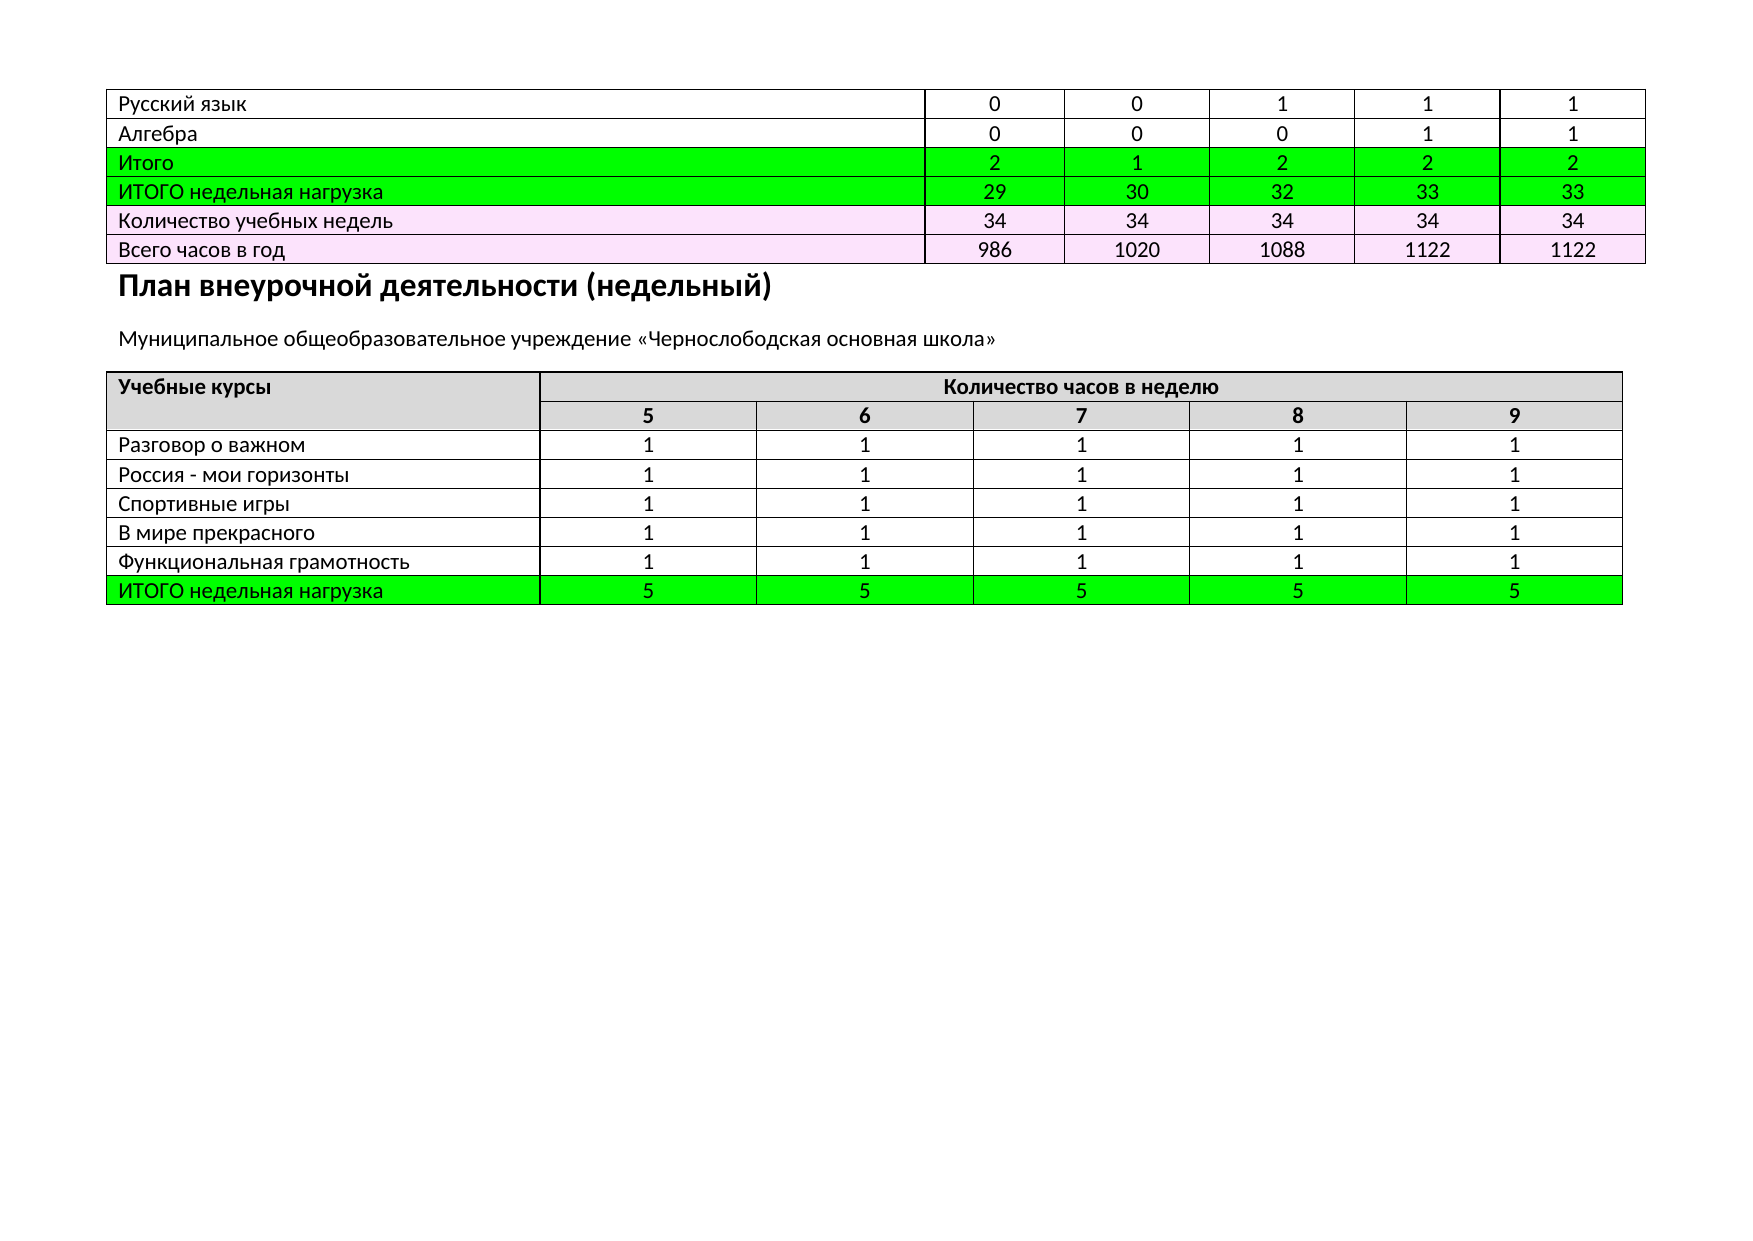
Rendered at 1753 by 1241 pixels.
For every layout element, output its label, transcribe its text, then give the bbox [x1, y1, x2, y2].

table_cell Русский язык [107, 90, 924, 118]
table_cell 5 [541, 576, 756, 604]
table_cell Спортивные игры [107, 489, 539, 517]
table_cell 1 [757, 518, 973, 546]
table_cell 34 [1210, 206, 1354, 234]
table_cell 34 [926, 206, 1064, 234]
table_header Количество часов в неделю [541, 373, 1622, 401]
table_cell 1088 [1210, 235, 1354, 263]
table_cell 33 [1501, 177, 1645, 205]
table_cell 1020 [1065, 235, 1209, 263]
table_cell 2 [1210, 148, 1354, 176]
text План внеурочной деятельности (недельный) [118, 264, 1634, 305]
table_cell 1 [1355, 119, 1499, 147]
table_cell 0 [1065, 119, 1209, 147]
table_cell 5 [757, 576, 973, 604]
table_cell 1 [541, 431, 756, 459]
table_cell 1 [757, 489, 973, 517]
table_cell В мире прекрасного [107, 518, 539, 546]
table_cell 0 [1065, 90, 1209, 118]
table_cell Разговор о важном [107, 431, 539, 459]
table_cell 0 [1210, 119, 1354, 147]
table_cell 5 [1407, 576, 1622, 604]
table_cell 1 [1407, 489, 1622, 517]
table_cell 1 [757, 460, 973, 488]
table_cell 1 [1190, 489, 1406, 517]
table_cell Функциональная грамотность [107, 547, 539, 575]
table_cell Всего часов в год [107, 235, 924, 263]
table_cell 9 [1407, 402, 1622, 429]
table_cell 34 [1065, 206, 1209, 234]
table_cell 1 [1190, 518, 1406, 546]
table_cell 2 [1501, 148, 1645, 176]
table_cell 1 [1501, 119, 1645, 147]
table_cell 1 [974, 518, 1189, 546]
table_cell 0 [926, 119, 1064, 147]
table_cell Итого [107, 148, 924, 176]
table_cell 1 [1210, 90, 1354, 118]
text Муниципальное общеобразовательное учреждение «Чернослободская основная школа» [118, 324, 1634, 353]
table_cell 1 [1190, 460, 1406, 488]
table_cell 2 [926, 148, 1064, 176]
table_cell 5 [974, 576, 1189, 604]
table_cell 6 [757, 402, 973, 429]
table_cell 8 [1190, 402, 1406, 429]
table_cell 1 [541, 547, 756, 575]
table_header Учебные курсы [107, 373, 539, 429]
table_cell Россия - мои горизонты [107, 460, 539, 488]
table_cell 1 [1501, 90, 1645, 118]
table_cell 5 [1190, 576, 1406, 604]
table_cell 1 [1407, 431, 1622, 459]
table_cell 1 [1407, 547, 1622, 575]
table_cell 1 [1190, 547, 1406, 575]
table_cell 1 [757, 431, 973, 459]
table_cell 34 [1501, 206, 1645, 234]
table_cell 0 [926, 90, 1064, 118]
table_cell 1 [757, 547, 973, 575]
table_cell 1 [541, 489, 756, 517]
table_cell 7 [974, 402, 1189, 429]
table_cell 1 [1065, 148, 1209, 176]
table_cell 1 [1190, 431, 1406, 459]
table_cell 30 [1065, 177, 1209, 205]
table_cell 1 [974, 547, 1189, 575]
table_cell 5 [541, 402, 756, 429]
table_cell 2 [1355, 148, 1499, 176]
table_cell 32 [1210, 177, 1354, 205]
table_cell 1 [1407, 460, 1622, 488]
table_cell ИТОГО недельная нагрузка [107, 576, 539, 604]
table_cell Алгебра [107, 119, 924, 147]
table_cell 986 [926, 235, 1064, 263]
table_cell 1 [541, 518, 756, 546]
table_cell 33 [1355, 177, 1499, 205]
table_cell 1 [974, 431, 1189, 459]
table_cell 1 [1355, 90, 1499, 118]
table_cell 34 [1355, 206, 1499, 234]
table_cell 1122 [1501, 235, 1645, 263]
table_cell 29 [926, 177, 1064, 205]
table_cell 1 [541, 460, 756, 488]
table_cell Количество учебных недель [107, 206, 924, 234]
table_cell 1 [1407, 518, 1622, 546]
table_cell 1 [974, 460, 1189, 488]
table_cell ИТОГО недельная нагрузка [107, 177, 924, 205]
table_cell 1 [974, 489, 1189, 517]
table_cell 1122 [1355, 235, 1499, 263]
